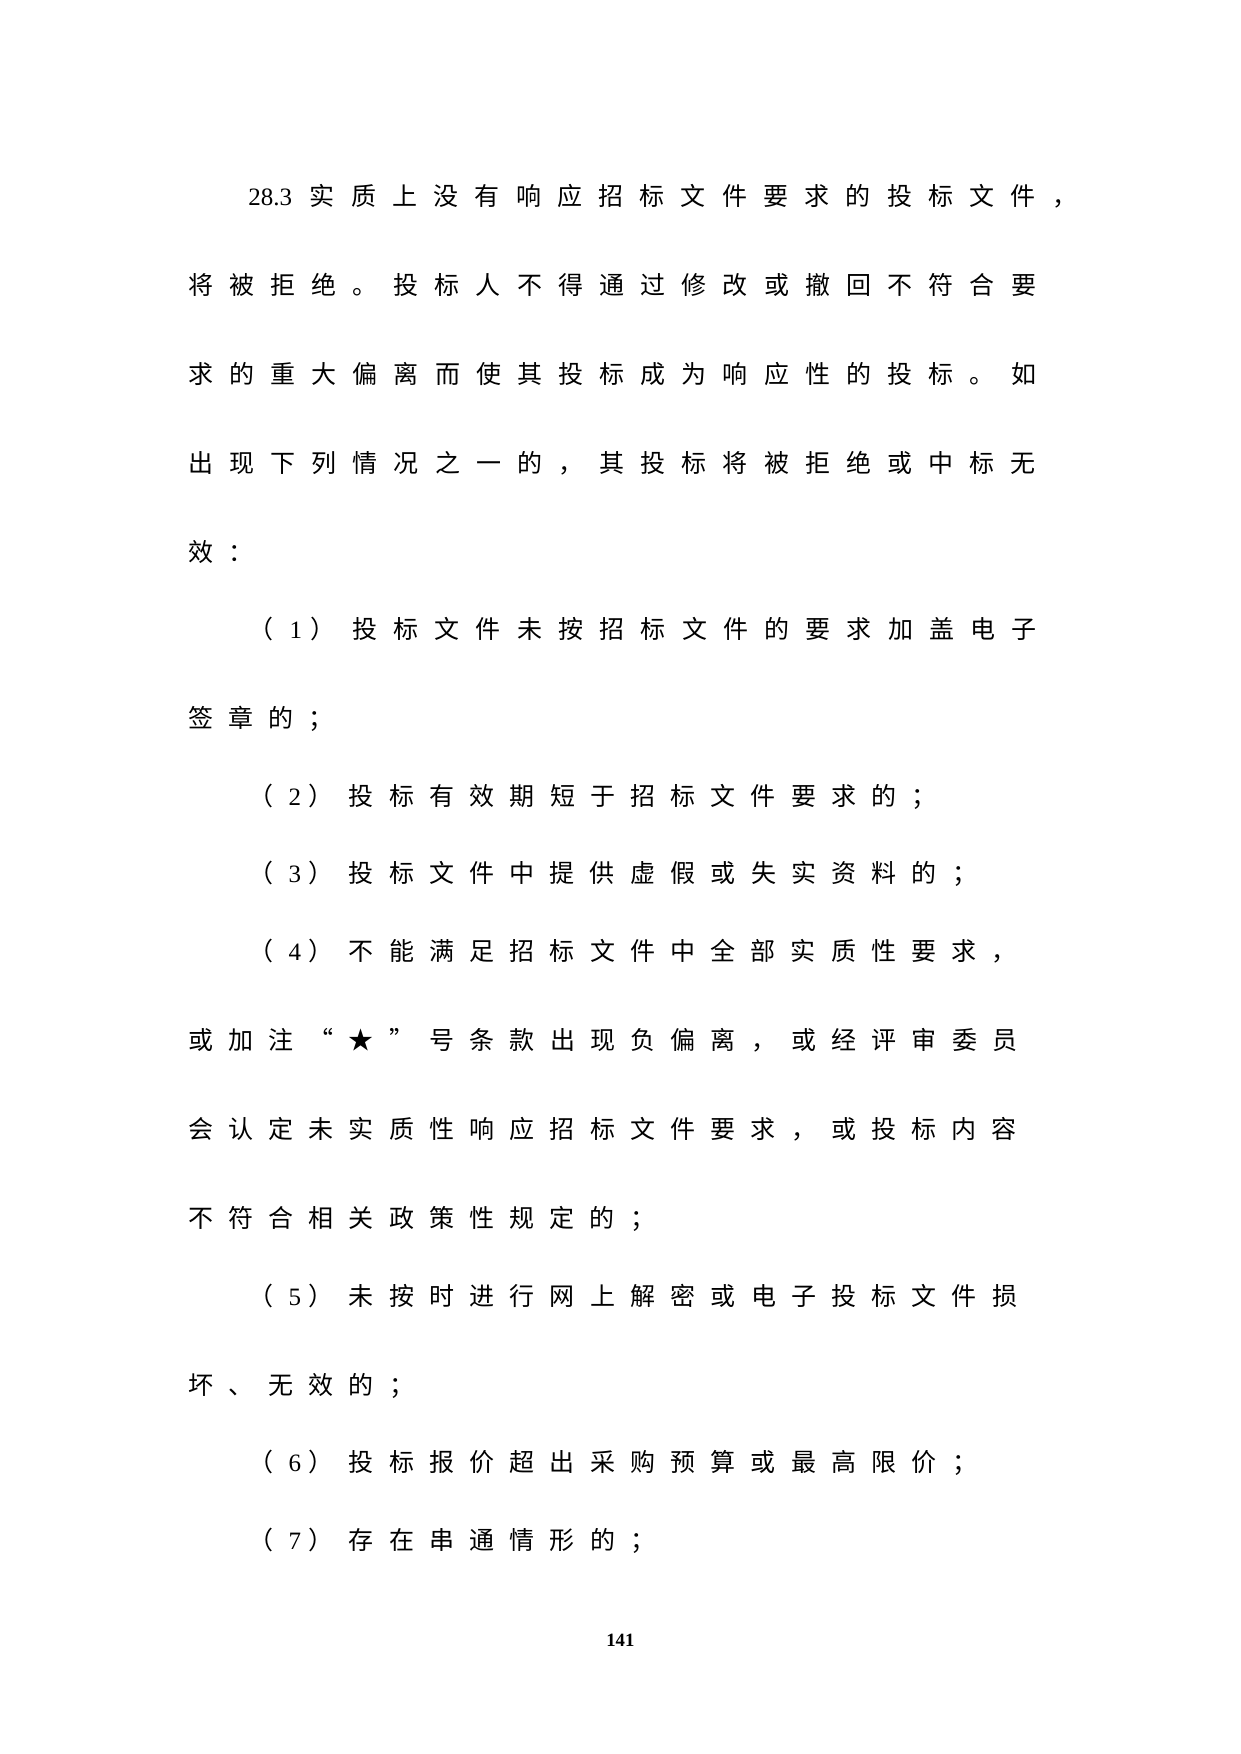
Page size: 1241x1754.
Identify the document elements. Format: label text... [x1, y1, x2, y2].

text （3）投标文件中提供虚假或失实资料的； [188, 842, 1052, 902]
text 28.3实质上没有响应招标文件要求的投标文件，将被拒绝。投标人不得通过修改或撤回不符合要求的重大偏离而使其投标成为响应性的投标。如出现下列情况之一的，其投标将被拒绝或中标无效： [188, 164, 1052, 580]
text （7）存在串通情形的； [188, 1508, 1052, 1568]
text （2）投标有效期短于招标文件要求的； [188, 765, 1052, 824]
text （6）投标报价超出采购预算或最高限价； [188, 1431, 1052, 1490]
text （1）投标文件未按招标文件的要求加盖电子签章的； [188, 598, 1052, 747]
text （5）未按时进行网上解密或电子投标文件损坏、无效的； [188, 1264, 1052, 1413]
text （4）不能满足招标文件中全部实质性要求，或加注“★”号条款出现负偏离，或经评审委员会认定未实质性响应招标文件要求，或投标内容不符合相关政策性规定的； [188, 920, 1052, 1246]
